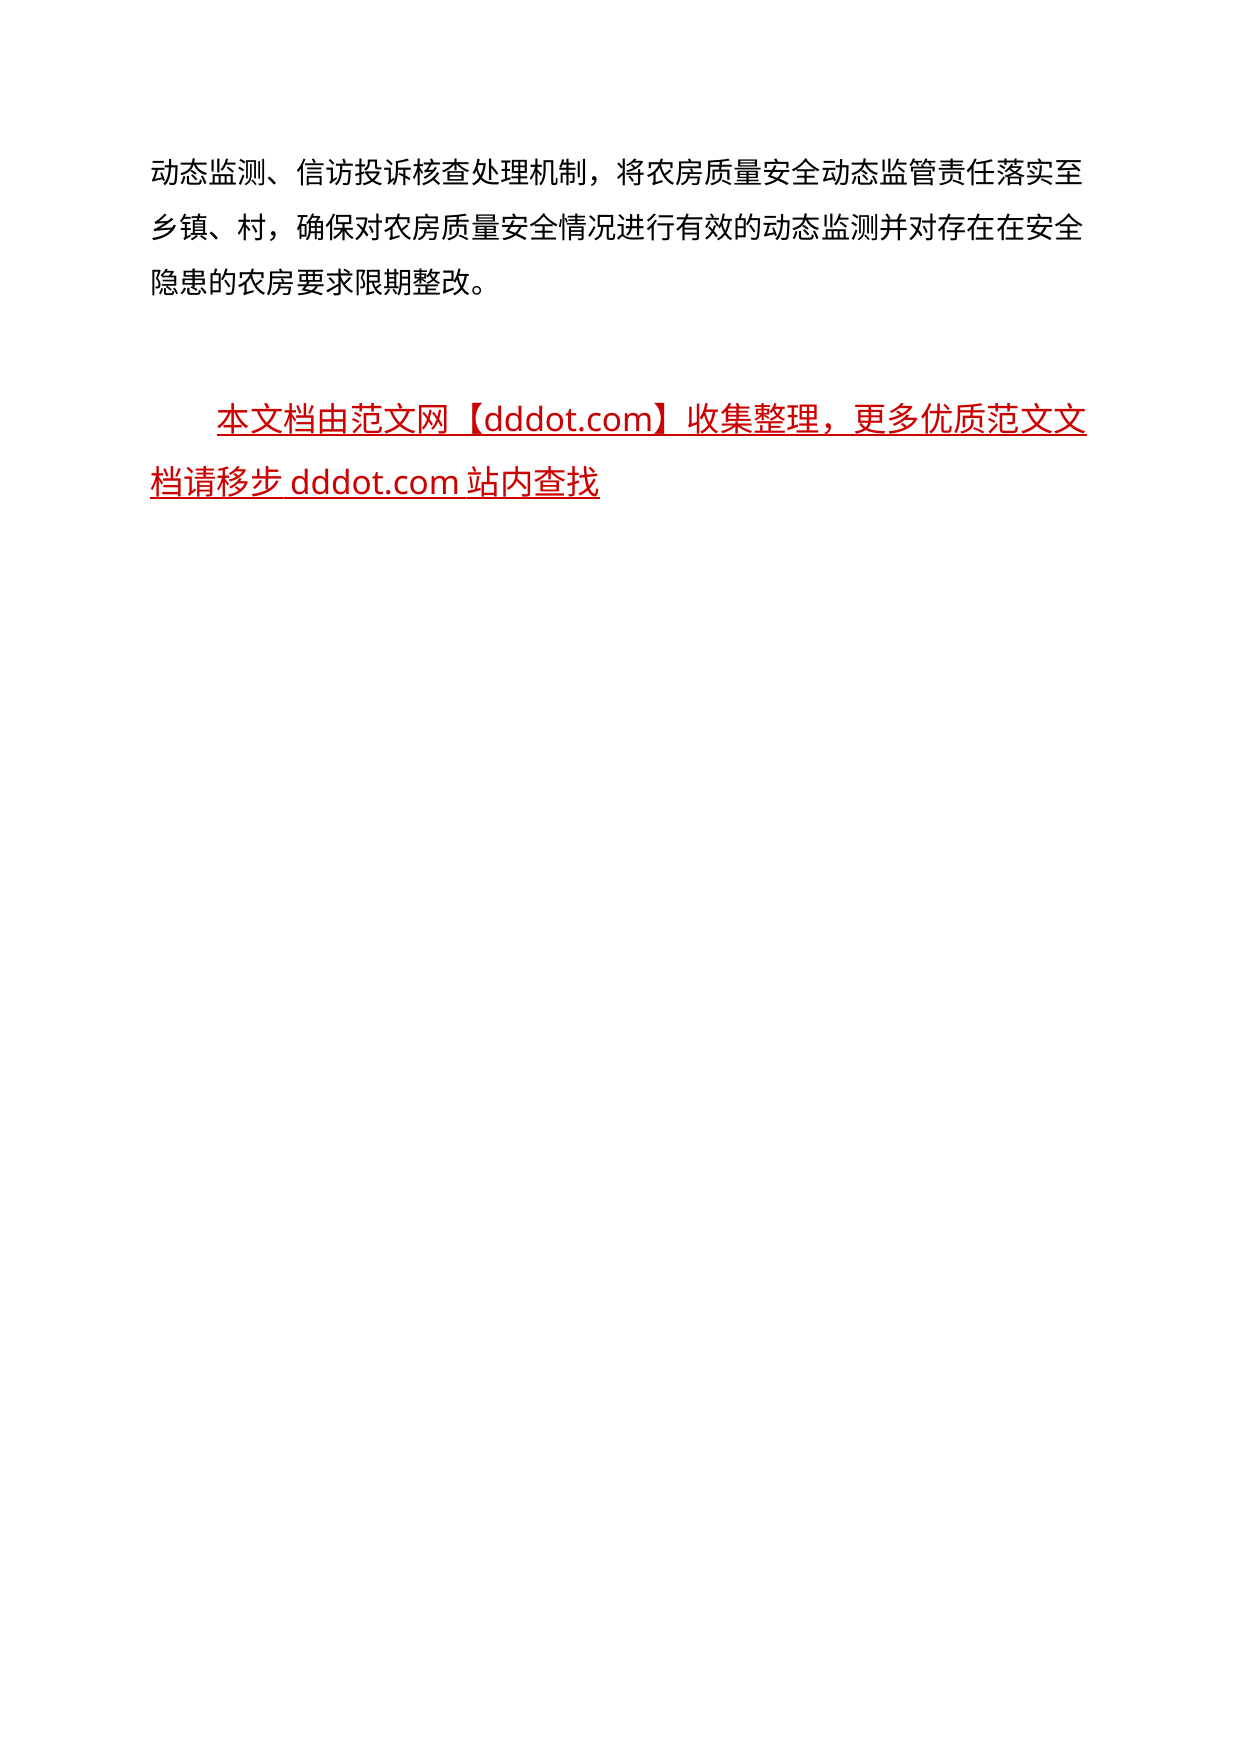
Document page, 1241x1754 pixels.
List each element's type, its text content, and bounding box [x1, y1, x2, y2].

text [150, 150, 1090, 302]
text 本文档由范文网【dddot.com】收集整理，更多优质范文文档请移步dddot.com站内查找 [150, 393, 1090, 504]
